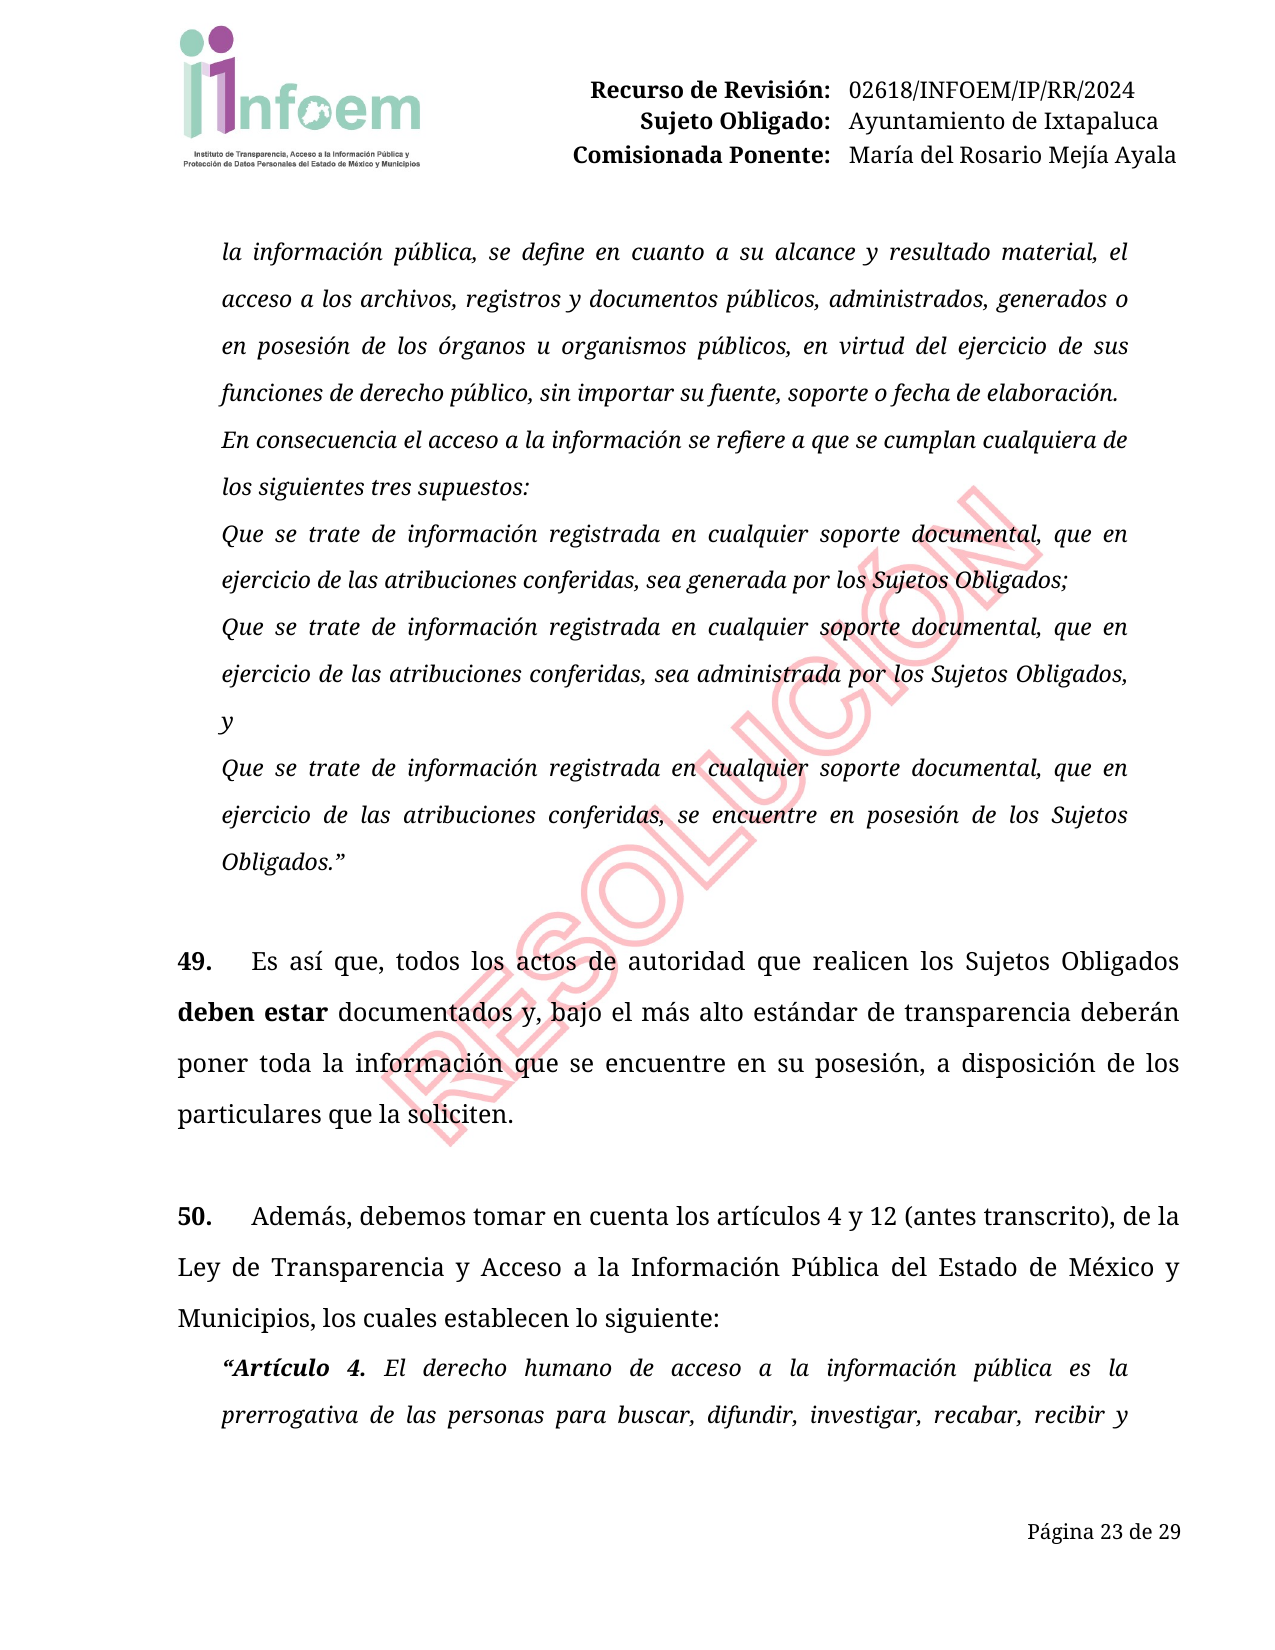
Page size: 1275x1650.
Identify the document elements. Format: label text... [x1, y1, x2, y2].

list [221, 236, 1132, 408]
list Además, debemos tomar en cuenta los artículos 4 y 12 (antes transcrito), de la Ley de Transparencia y Acceso a la Información Pública del Estado de México y Municipios, los cuales establecen lo siguiente: [177, 1199, 1181, 1335]
list Que se trate de información registrada en cualquier soporte documental, que en ejercicio de las atribuciones conferidas, sea administrada por los Sujetos Obligados, y [221, 611, 1132, 736]
list En consecuencia el acceso a la información se refiere a que se cumplan cualquiera de los siguientes tres supuestos: [221, 424, 1132, 502]
list Es así que, todos los actos de autoridad que realicen los Sujetos Obligados deben estar documentados y, bajo el más alto estándar de transparencia deberán poner toda la información que se encuentre en su posesión, a disposición de los particulares que la soliciten. [177, 943, 1181, 1131]
picture [60, 0, 1275, 1620]
list Que se trate de información registrada en cualquier soporte documental, que en ejercicio de las atribuciones conferidas, se encuentre en posesión de los Sujetos Obligados.” [221, 752, 1132, 877]
list Que se trate de información registrada en cualquier soporte documental, que en ejercicio de las atribuciones conferidas, sea generada por los Sujetos Obligados; [221, 517, 1132, 596]
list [221, 1352, 1132, 1430]
